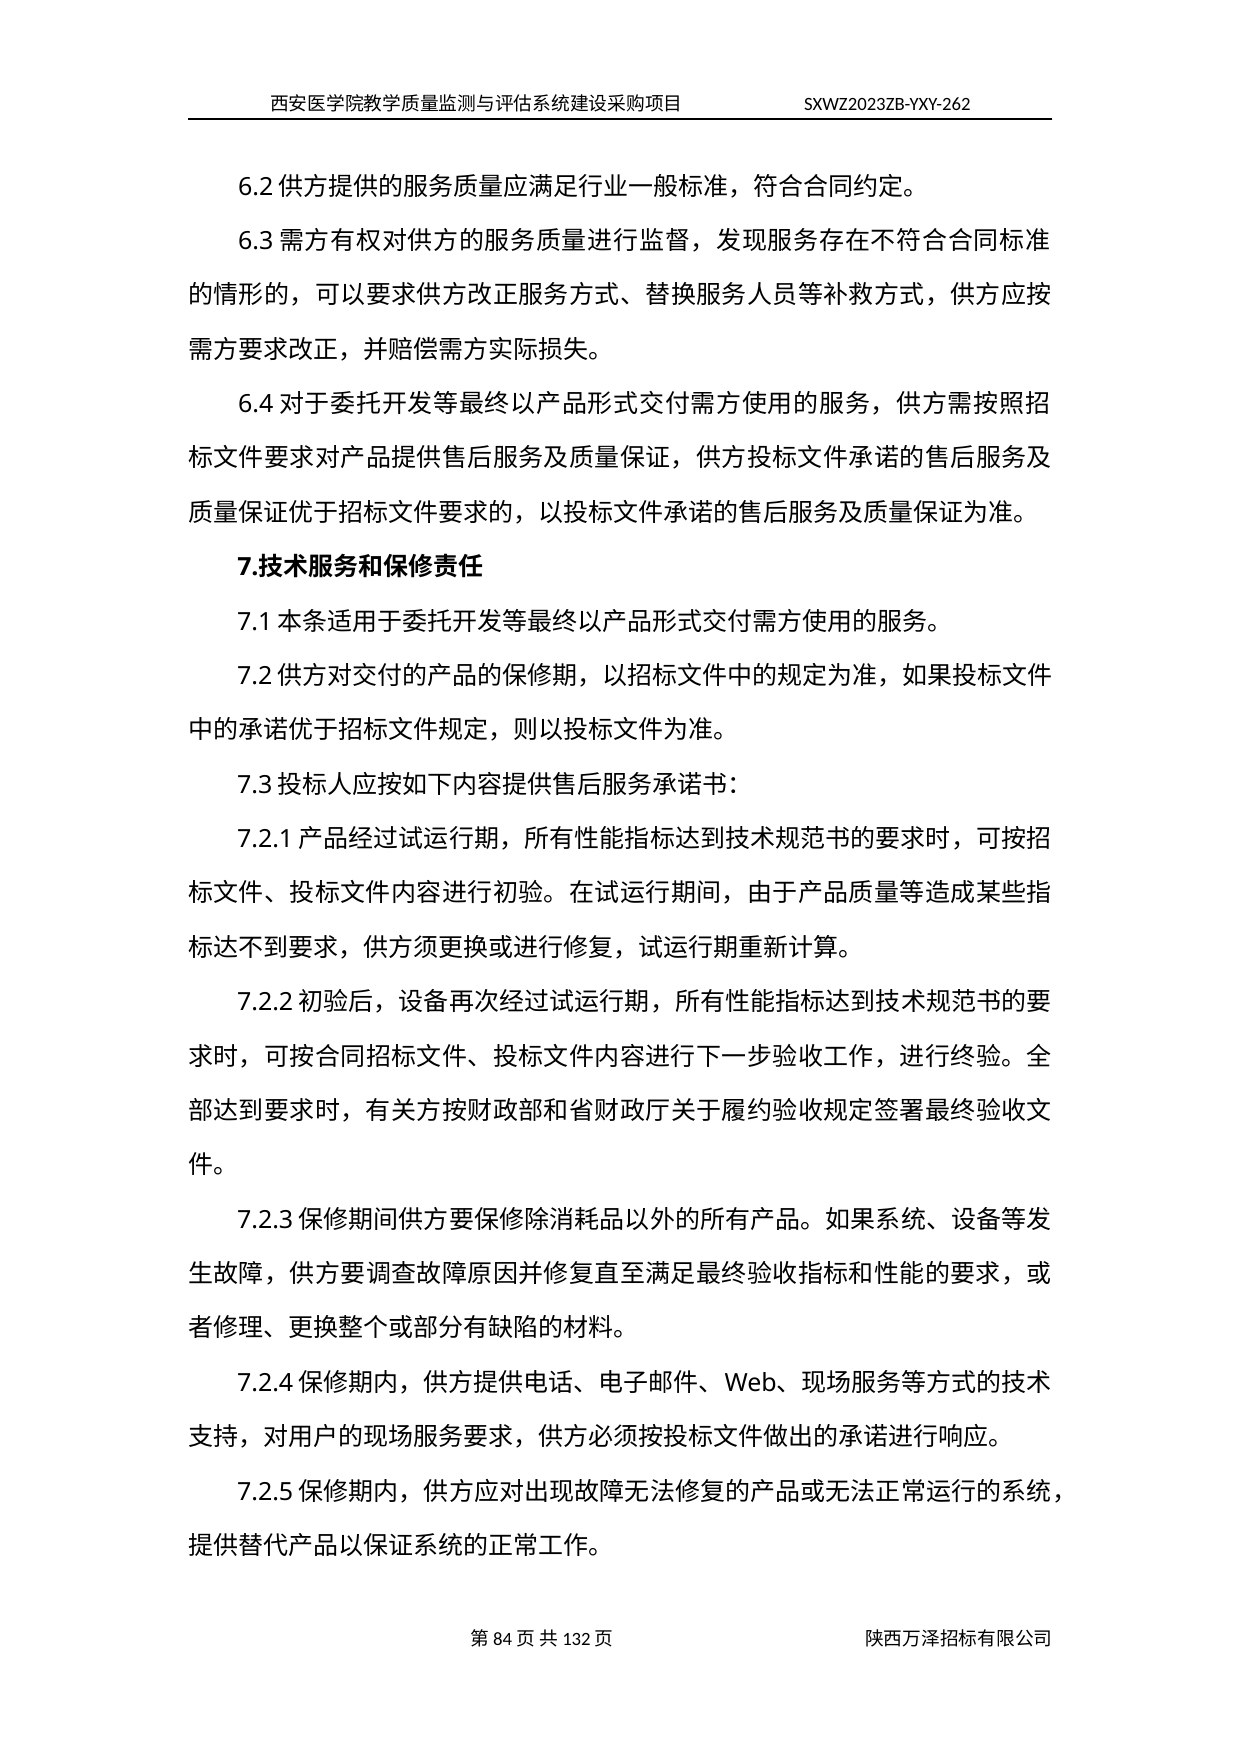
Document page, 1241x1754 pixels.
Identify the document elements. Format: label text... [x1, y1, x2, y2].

text 6.3需方有权对供方的服务质量进行监督，发现服务存在不符合合同标准的情形的，可以要求供方改正服务方式、替换服务人员等补救方式，供方应按需方要求改正，并赔偿需方实际损失。 [188, 220, 1052, 365]
text 7.2.4保修期内，供方提供电话、电子邮件、Web、现场服务等方式的技术支持，对用户的现场服务要求，供方必须按投标文件做出的承诺进行响应。 [188, 1362, 1052, 1453]
text 6.2供方提供的服务质量应满足行业一般标准，符合合同约定。 [188, 166, 1052, 202]
text 6.4对于委托开发等最终以产品形式交付需方使用的服务，供方需按照招标文件要求对产品提供售后服务及质量保证，供方投标文件承诺的售后服务及质量保证优于招标文件要求的，以投标文件承诺的售后服务及质量保证为准。 [188, 383, 1052, 528]
text 7.2.1产品经过试运行期，所有性能指标达到技术规范书的要求时，可按招标文件、投标文件内容进行初验。在试运行期间，由于产品质量等造成某些指标达不到要求，供方须更换或进行修复，试运行期重新计算。 [188, 818, 1052, 963]
text 7.2.5保修期内，供方应对出现故障无法修复的产品或无法正常运行的系统，提供替代产品以保证系统的正常工作。 [188, 1471, 1052, 1562]
text 7.2供方对交付的产品的保修期，以招标文件中的规定为准，如果投标文件中的承诺优于招标文件规定，则以投标文件为准。 [188, 655, 1052, 746]
text 7.1本条适用于委托开发等最终以产品形式交付需方使用的服务。 [188, 601, 1052, 637]
text 7.技术服务和保修责任 [188, 547, 1052, 583]
text 7.2.3保修期间供方要保修除消耗品以外的所有产品。如果系统、设备等发生故障，供方要调查故障原因并修复直至满足最终验收指标和性能的要求，或者修理、更换整个或部分有缺陷的材料。 [188, 1199, 1052, 1344]
text 7.2.2初验后，设备再次经过试运行期，所有性能指标达到技术规范书的要求时，可按合同招标文件、投标文件内容进行下一步验收工作，进行终验。全部达到要求时，有关方按财政部和省财政厅关于履约验收规定签署最终验收文件。 [188, 982, 1052, 1181]
text 7.3投标人应按如下内容提供售后服务承诺书： [188, 764, 1052, 800]
